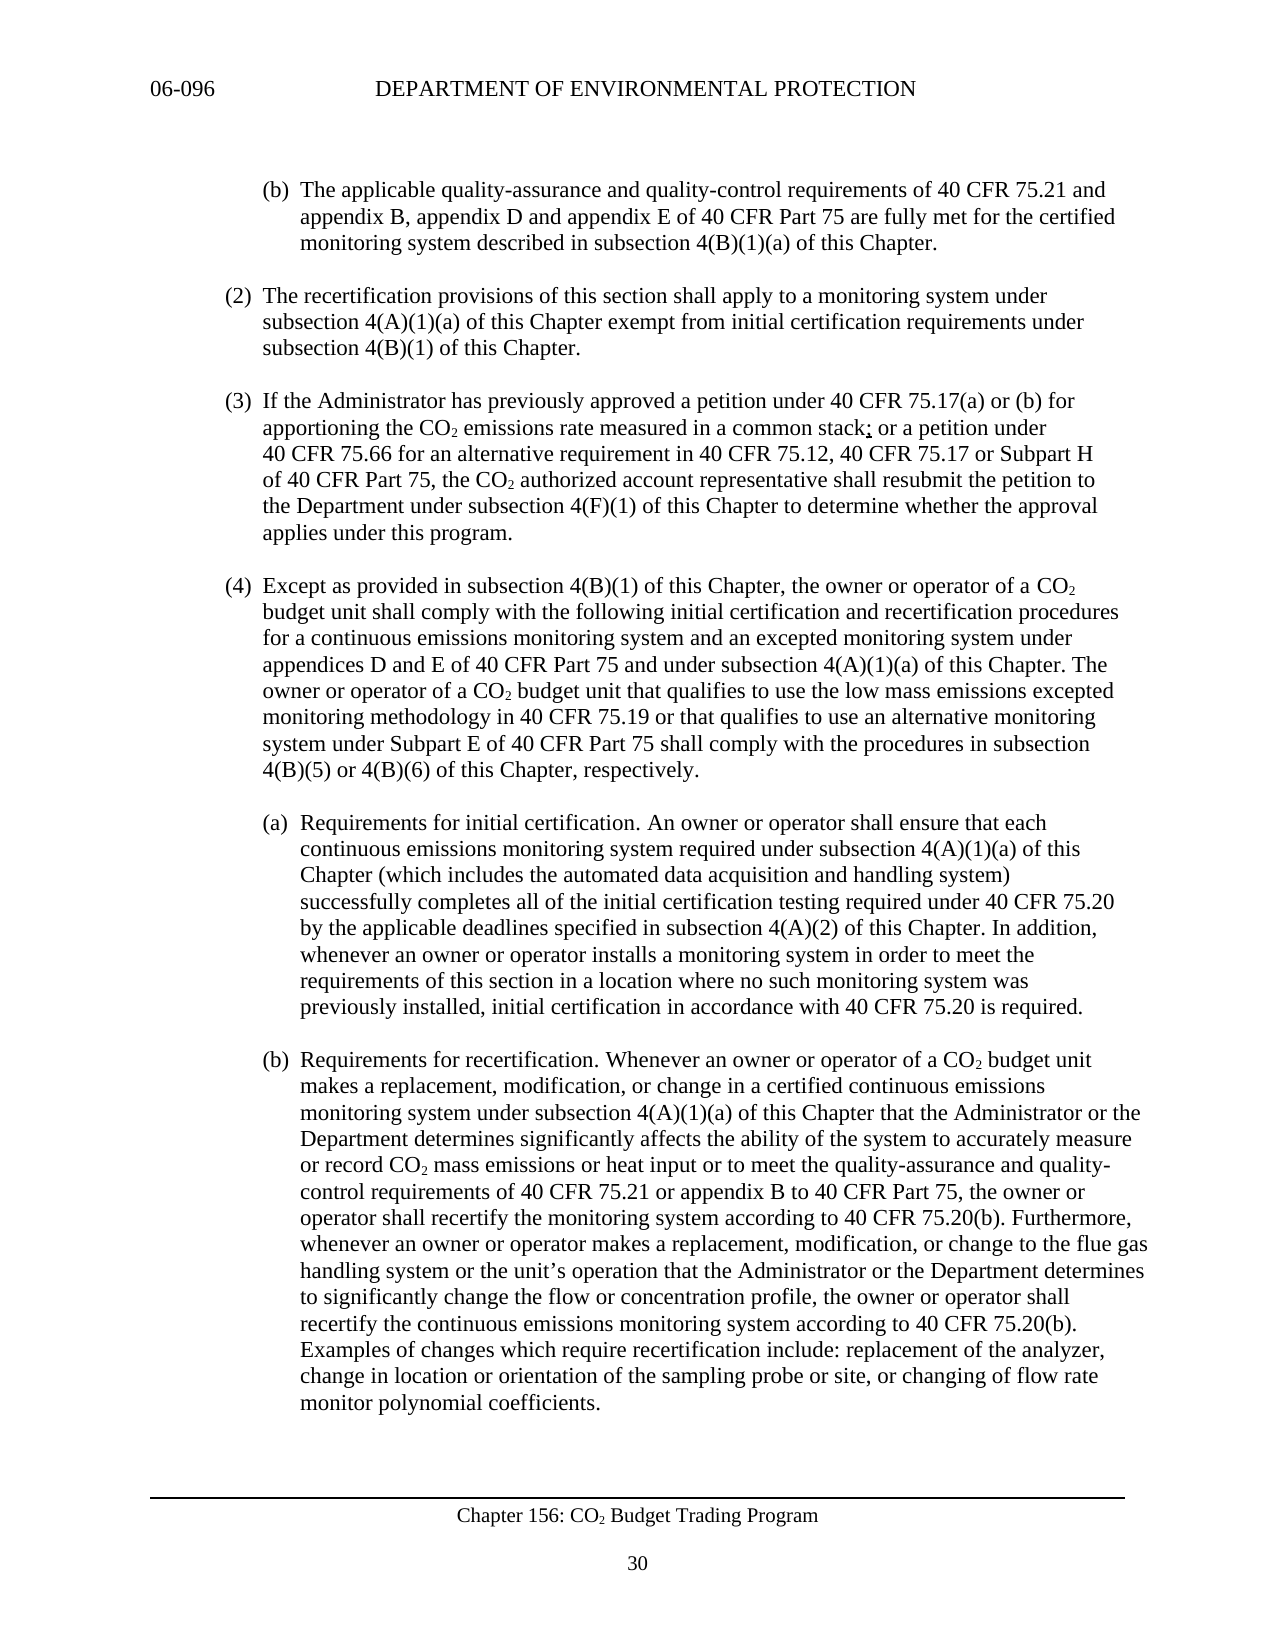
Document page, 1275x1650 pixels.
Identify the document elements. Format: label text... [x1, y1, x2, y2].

list The recertification provisions of this section shall apply to a monitoring system under subsection 4(A)(1)(a) of this Chapter exempt from initial certification requirements under subsection 4(B)(1) of this Chapter. [225, 282, 1125, 361]
list Requirements for initial certification. An owner or operator shall ensure that each continuous emissions monitoring system required under subsection 4(A)(1)(a) of this Chapter (which includes the automated data acquisition and handling system) successfully completes all of the initial certification testing required under 40 CFR 75.20 by the applicable deadlines specified in subsection 4(A)(2) of this Chapter. In addition, whenever an owner or operator installs a monitoring system in order to meet the requirements of this section in a location where no such monitoring system was previously installed, initial certification in accordance with 40 CFR 75.20 is required. [262, 809, 1125, 1020]
list Requirements for recertification. Whenever an owner or operator of a CO2 budget unit makes a replacement, modification, or change in a certified continuous emissions monitoring system under subsection 4(A)(1)(a) of this Chapter that the Administrator or the Department determines significantly affects the ability of the system to accurately measure or record CO2 mass emissions or heat input or to meet the quality-assurance and quality-control requirements of 40 CFR 75.21 or appendix B to 40 CFR Part 75, the owner or operator shall recertify the monitoring system according to 40 CFR 75.20(b). Furthermore, whenever an owner or operator makes a replacement, modification, or change to the flue gas handling system or the unit’s operation that the Administrator or the Department determines to significantly change the flow or concentration profile, the owner or operator shall recertify the continuous emissions monitoring system according to 40 CFR 75.20(b). Examples of changes which require recertification include: replacement of the analyzer, change in location or orientation of the sampling probe or site, or changing of flow rate monitor polynomial coefficients. [262, 1046, 1153, 1415]
list If the Administrator has previously approved a petition under 40 CFR 75.17(a) or (b) for apportioning the CO2 emissions rate measured in a common stack; or a petition under 40 CFR 75.66 for an alternative requirement in 40 CFR 75.12, 40 CFR 75.17 or Subpart H of 40 CFR Part 75, the CO2 authorized account representative shall resubmit the petition to the Department under subsection 4(F)(1) of this Chapter to determine whether the approval applies under this program. [225, 387, 1116, 545]
list Except as provided in subsection 4(B)(1) of this Chapter, the owner or operator of a CO2 budget unit shall comply with the following initial certification and recertification procedures for a continuous emissions monitoring system and an excepted monitoring system under appendices D and E of 40 CFR Part 75 and under subsection 4(A)(1)(a) of this Chapter. The owner or operator of a CO2 budget unit that qualifies to use the low mass emissions excepted monitoring methodology in 40 CFR 75.19 or that qualifies to use an alternative monitoring system under Subpart E of 40 CFR Part 75 shall comply with the procedures in subsection 4(B)(5) or 4(B)(6) of this Chapter, respectively. [225, 572, 1125, 782]
list The applicable quality-assurance and quality-control requirements of 40 CFR 75.21 and appendix B, appendix D and appendix E of 40 CFR Part 75 are fully met for the certified monitoring system described in subsection 4(B)(1)(a) of this Chapter. [262, 176, 1125, 255]
